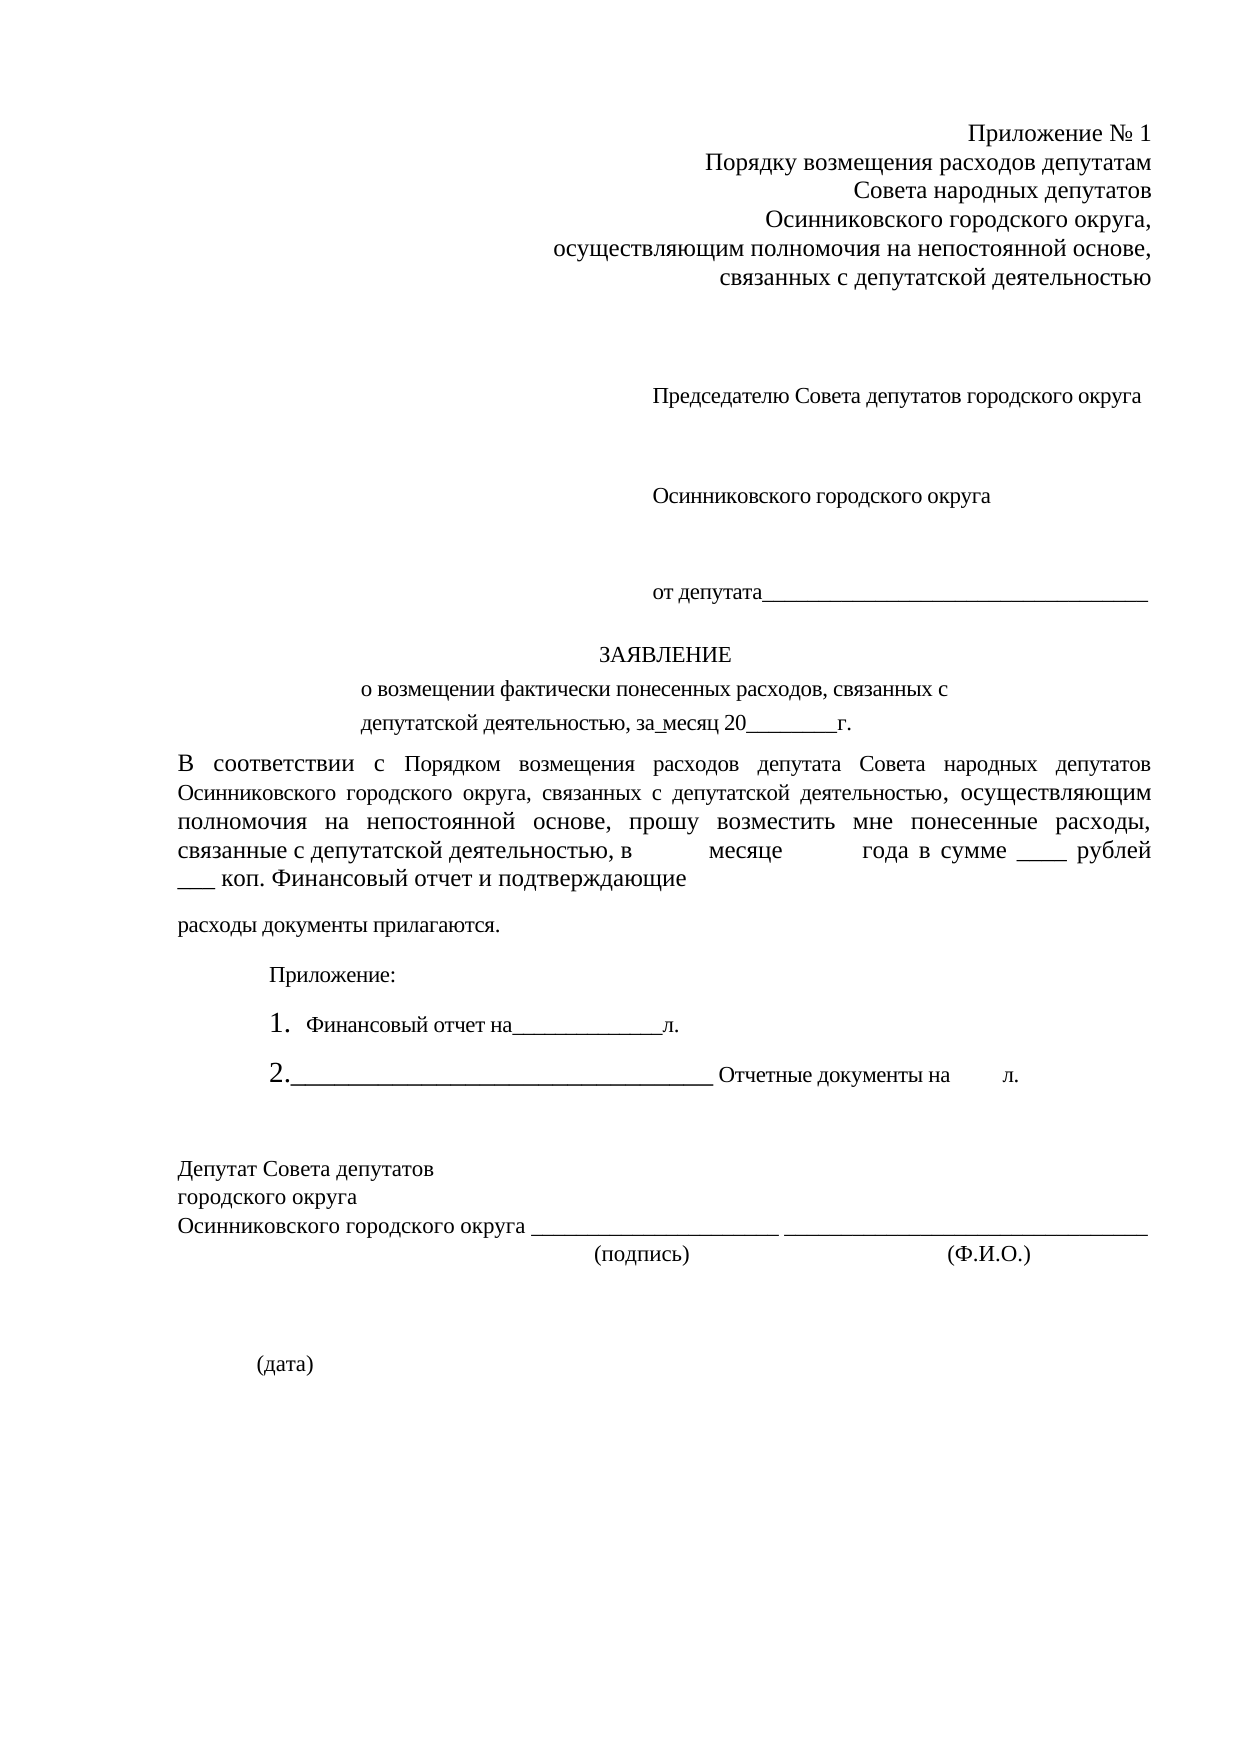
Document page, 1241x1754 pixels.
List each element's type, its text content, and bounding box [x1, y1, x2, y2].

text (дата) [256, 1353, 1152, 1376]
text от депутата [652, 576, 1152, 605]
text Осинниковского городского округа [652, 476, 1152, 510]
list Отчетные документы на л. [177, 1042, 1152, 1092]
text (подпись) (Ф.И.О.) [594, 1239, 1152, 1267]
text Порядку возмещения расходов депутатам [177, 147, 1152, 176]
text расходы документы прилагаются. [177, 892, 1152, 942]
text Председателю Совета депутатов городского округа [652, 377, 1152, 410]
text городского округа [177, 1182, 1152, 1210]
text В соответствии с Порядком возмещения расходов депутата Совета народных депутатов Осинниковского городского округа, связанных с депутатской деятельностью, осуществляющим полномочия на непостоянной основе, прошу возместить мне понесенные расходы, связанные с депутатской деятельностью, в месяце года в сумме ____ рублей ___ коп. Финансовый отчет и подтверждающие [177, 748, 1152, 892]
text Совета народных депутатов [177, 176, 1152, 204]
text связанных с депутатской деятельностью [177, 262, 1152, 291]
text Осинниковского городского округа, [177, 204, 1152, 233]
text Осинниковского городского округа [177, 1210, 1152, 1239]
text ЗАЯВЛЕНИЕ [179, 636, 1152, 670]
text Депутат Совета депутатов [177, 1153, 1152, 1182]
text о возмещении фактически понесенных расходов, связанных с депутатской деятельностью, за месяц 20 г. [361, 670, 966, 737]
text Приложение № 1 [177, 118, 1152, 147]
text осуществляющим полномочия на непостоянной основе, [177, 233, 1152, 262]
list Финансовый отчет на л. [177, 992, 1152, 1042]
text Приложение: [177, 942, 1152, 992]
